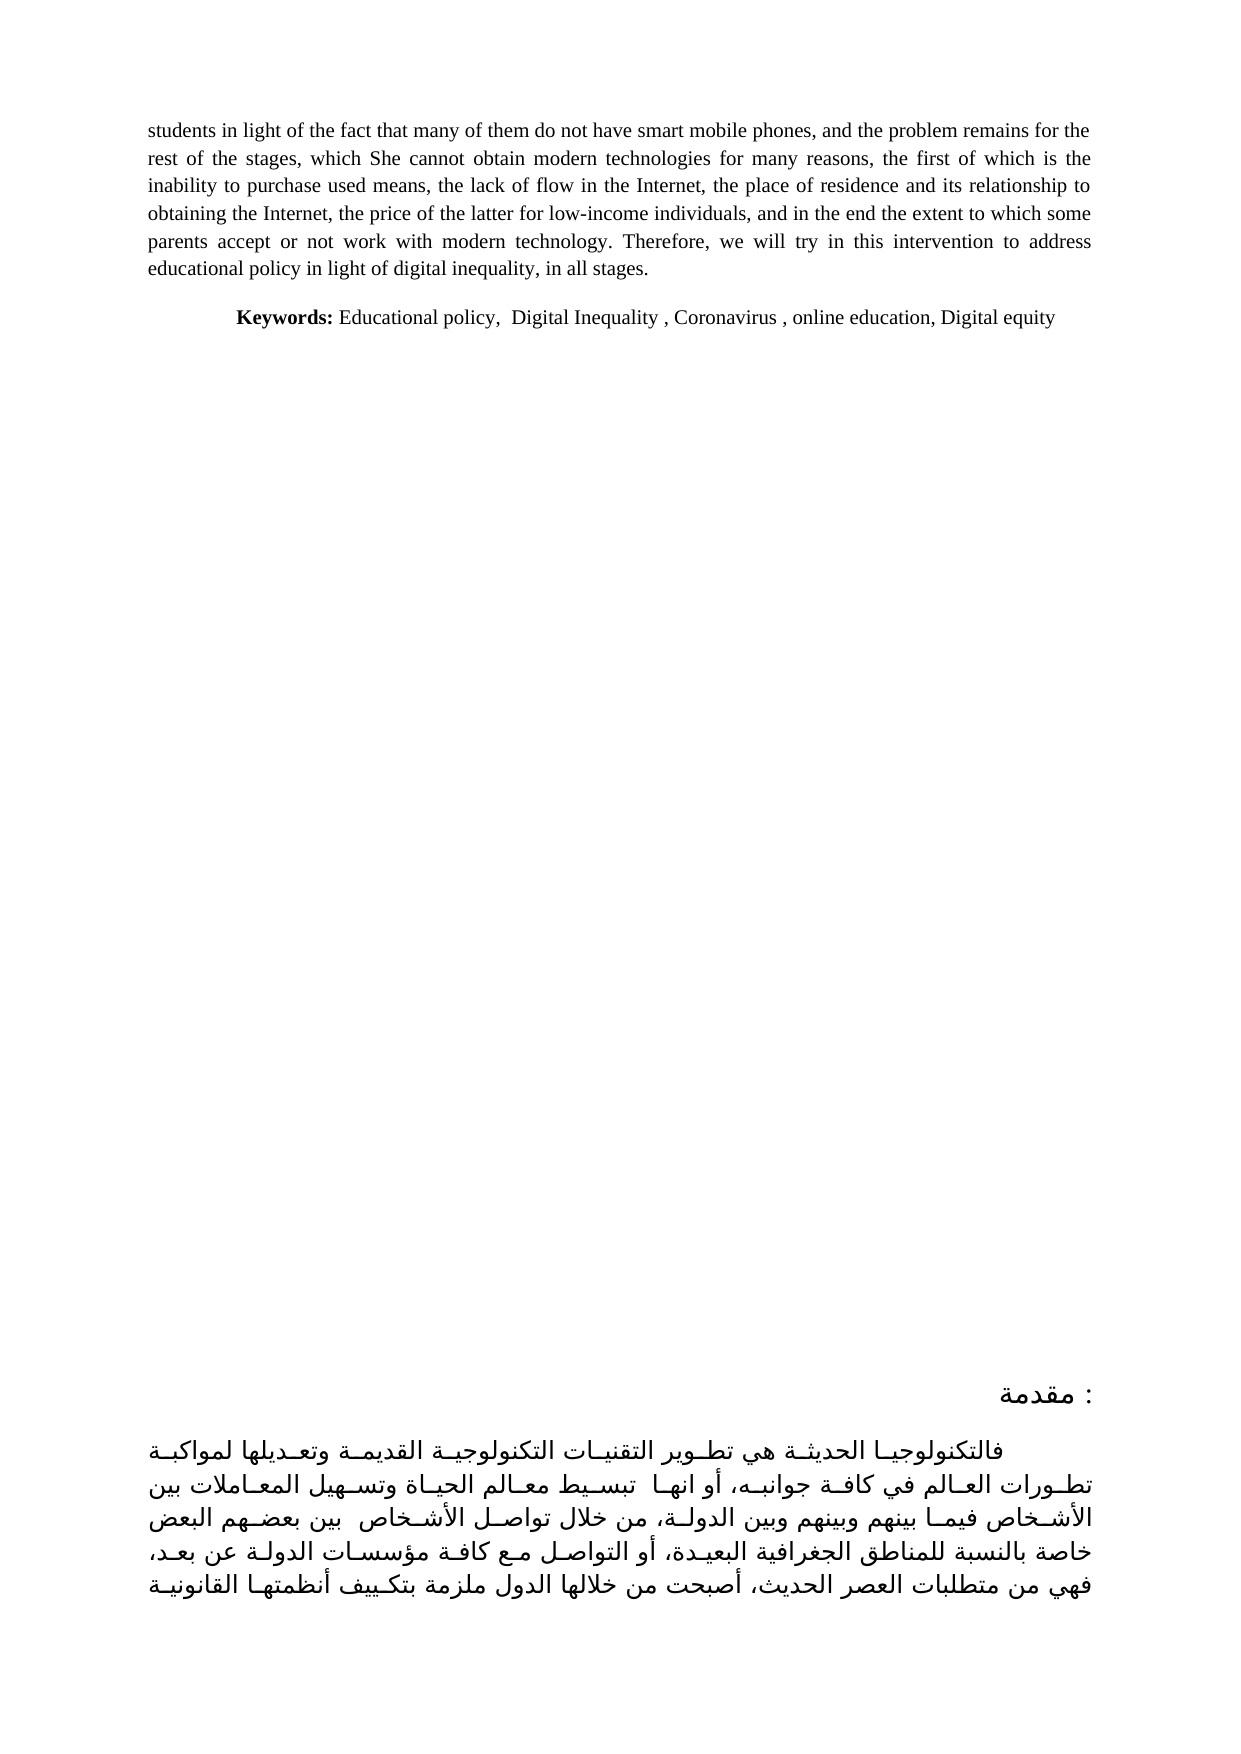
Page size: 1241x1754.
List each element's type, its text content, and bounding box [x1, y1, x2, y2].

text Keywords: Educational policy, Digital Inequality , Coronavirus , online education, Digital equity [148, 304, 1092, 329]
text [148, 118, 1092, 280]
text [148, 1437, 1092, 1600]
text مقدمة : [148, 1376, 1092, 1411]
